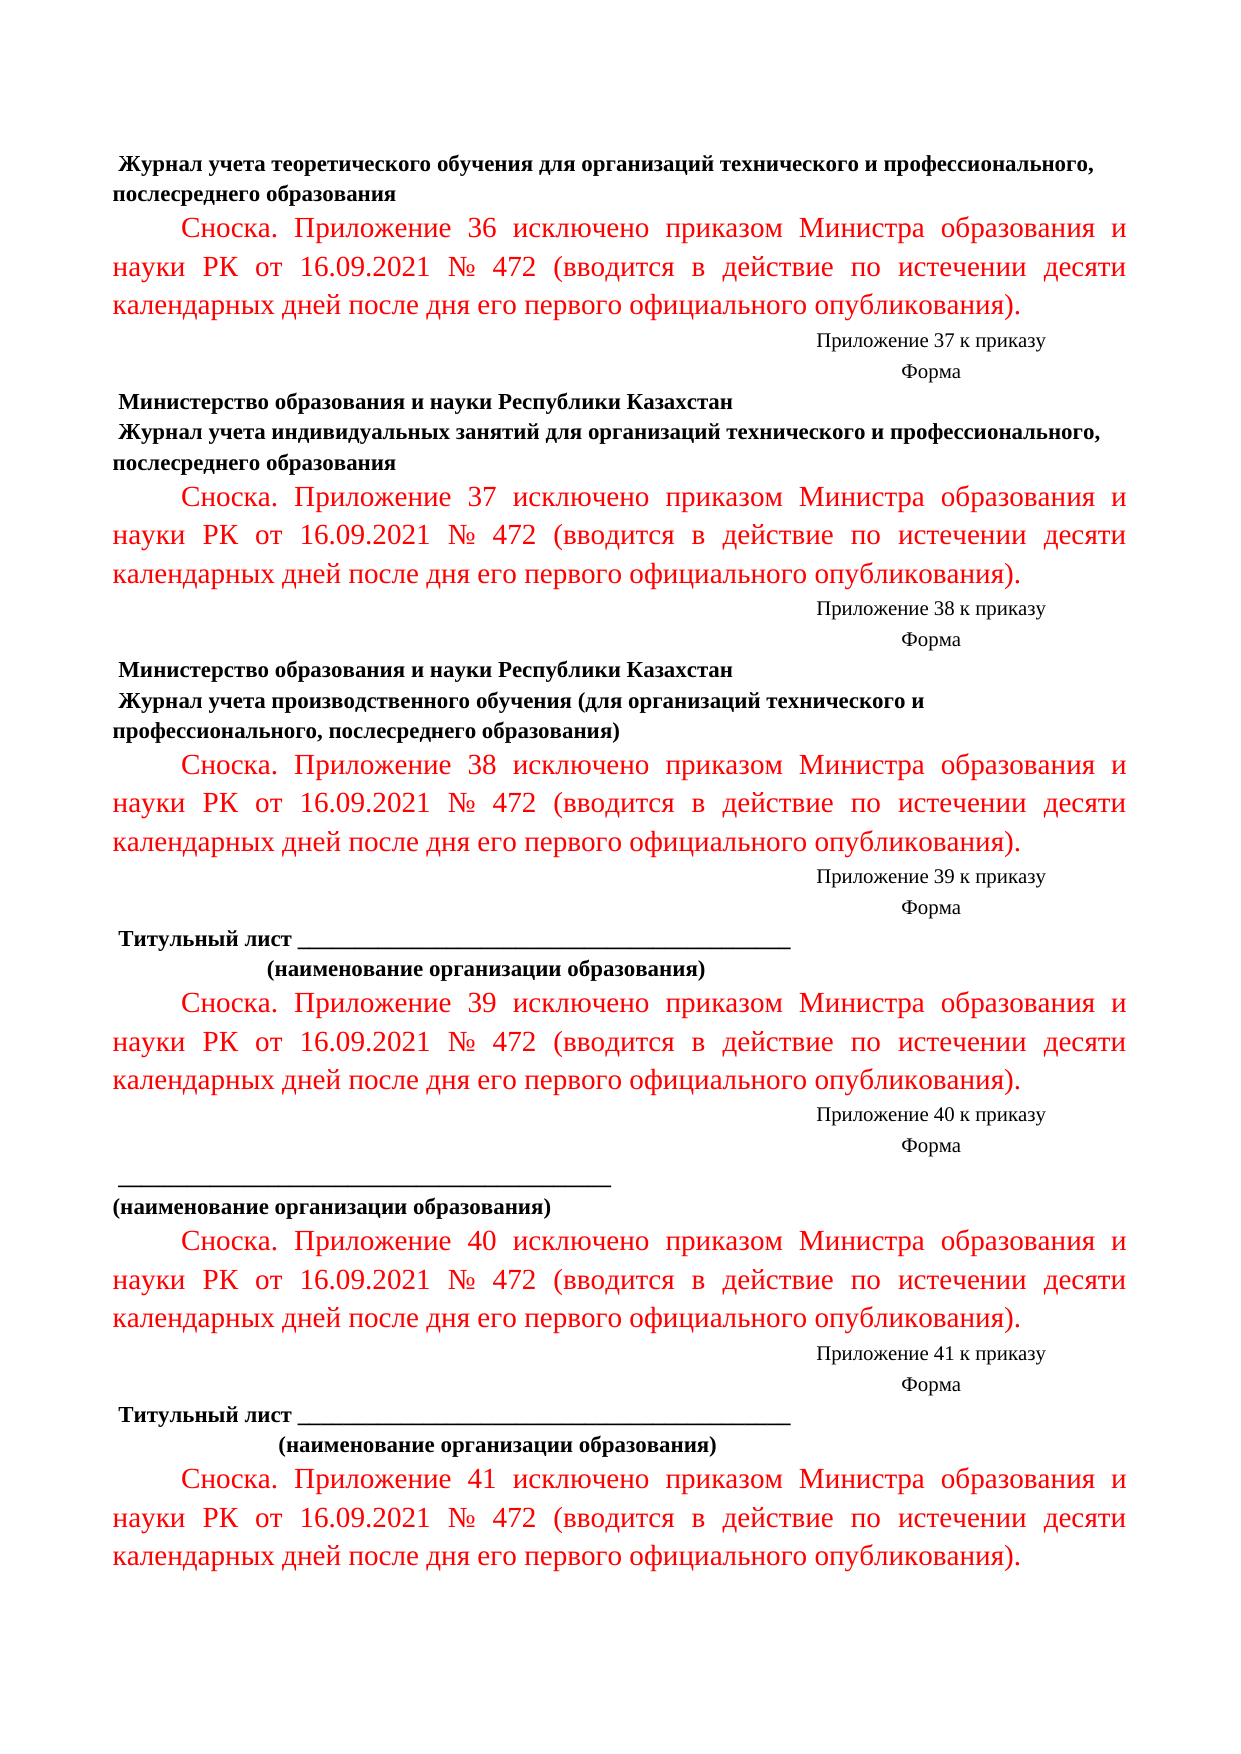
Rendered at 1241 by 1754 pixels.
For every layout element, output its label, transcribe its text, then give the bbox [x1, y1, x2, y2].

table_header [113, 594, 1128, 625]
text Журнал учета производственного обучения (для организаций технического и профессионального, послесреднего образования) [112, 687, 1128, 743]
text Титульный лист ___________________________________________ (наименование организации образования) [112, 925, 1128, 981]
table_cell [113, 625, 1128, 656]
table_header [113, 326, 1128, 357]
text Министерство образования и науки Республики Казахстан [112, 656, 1128, 683]
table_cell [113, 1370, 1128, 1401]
text Сноска. Приложение 37 исключено приказом Министра образования и науки РК от 16.09.2021 № 472 (вводится в действие по истечении десяти календарных дней после дня его первого официального опубликования). [112, 479, 1128, 589]
text Сноска. Приложение 40 исключено приказом Министра образования и науки РК от 16.09.2021 № 472 (вводится в действие по истечении десяти календарных дней после дня его первого официального опубликования). [112, 1223, 1128, 1334]
text Титульный лист ___________________________________________ (наименование организации образования) [112, 1401, 1128, 1458]
text Сноска. Приложение 41 исключено приказом Министра образования и науки РК от 16.09.2021 № 472 (вводится в действие по истечении десяти календарных дней после дня его первого официального опубликования). [112, 1461, 1128, 1572]
text ___________________________________________ (наименование организации образования) [112, 1163, 1128, 1219]
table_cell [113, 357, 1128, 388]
text Журнал учета теоретического обучения для организаций технического и профессионального, послесреднего образования [112, 150, 1128, 207]
text Министерство образования и науки Республики Казахстан [112, 388, 1128, 414]
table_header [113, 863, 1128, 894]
text Журнал учета индивидуальных занятий для организаций технического и профессионального, послесреднего образования [112, 418, 1128, 475]
text Сноска. Приложение 36 исключено приказом Министра образования и науки РК от 16.09.2021 № 472 (вводится в действие по истечении десяти календарных дней после дня его первого официального опубликования). [112, 210, 1128, 321]
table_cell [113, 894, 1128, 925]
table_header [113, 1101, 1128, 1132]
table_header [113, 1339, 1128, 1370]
text Сноска. Приложение 39 исключено приказом Министра образования и науки РК от 16.09.2021 № 472 (вводится в действие по истечении десяти календарных дней после дня его первого официального опубликования). [112, 985, 1128, 1096]
text Сноска. Приложение 38 исключено приказом Министра образования и науки РК от 16.09.2021 № 472 (вводится в действие по истечении десяти календарных дней после дня его первого официального опубликования). [112, 747, 1128, 858]
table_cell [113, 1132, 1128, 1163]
